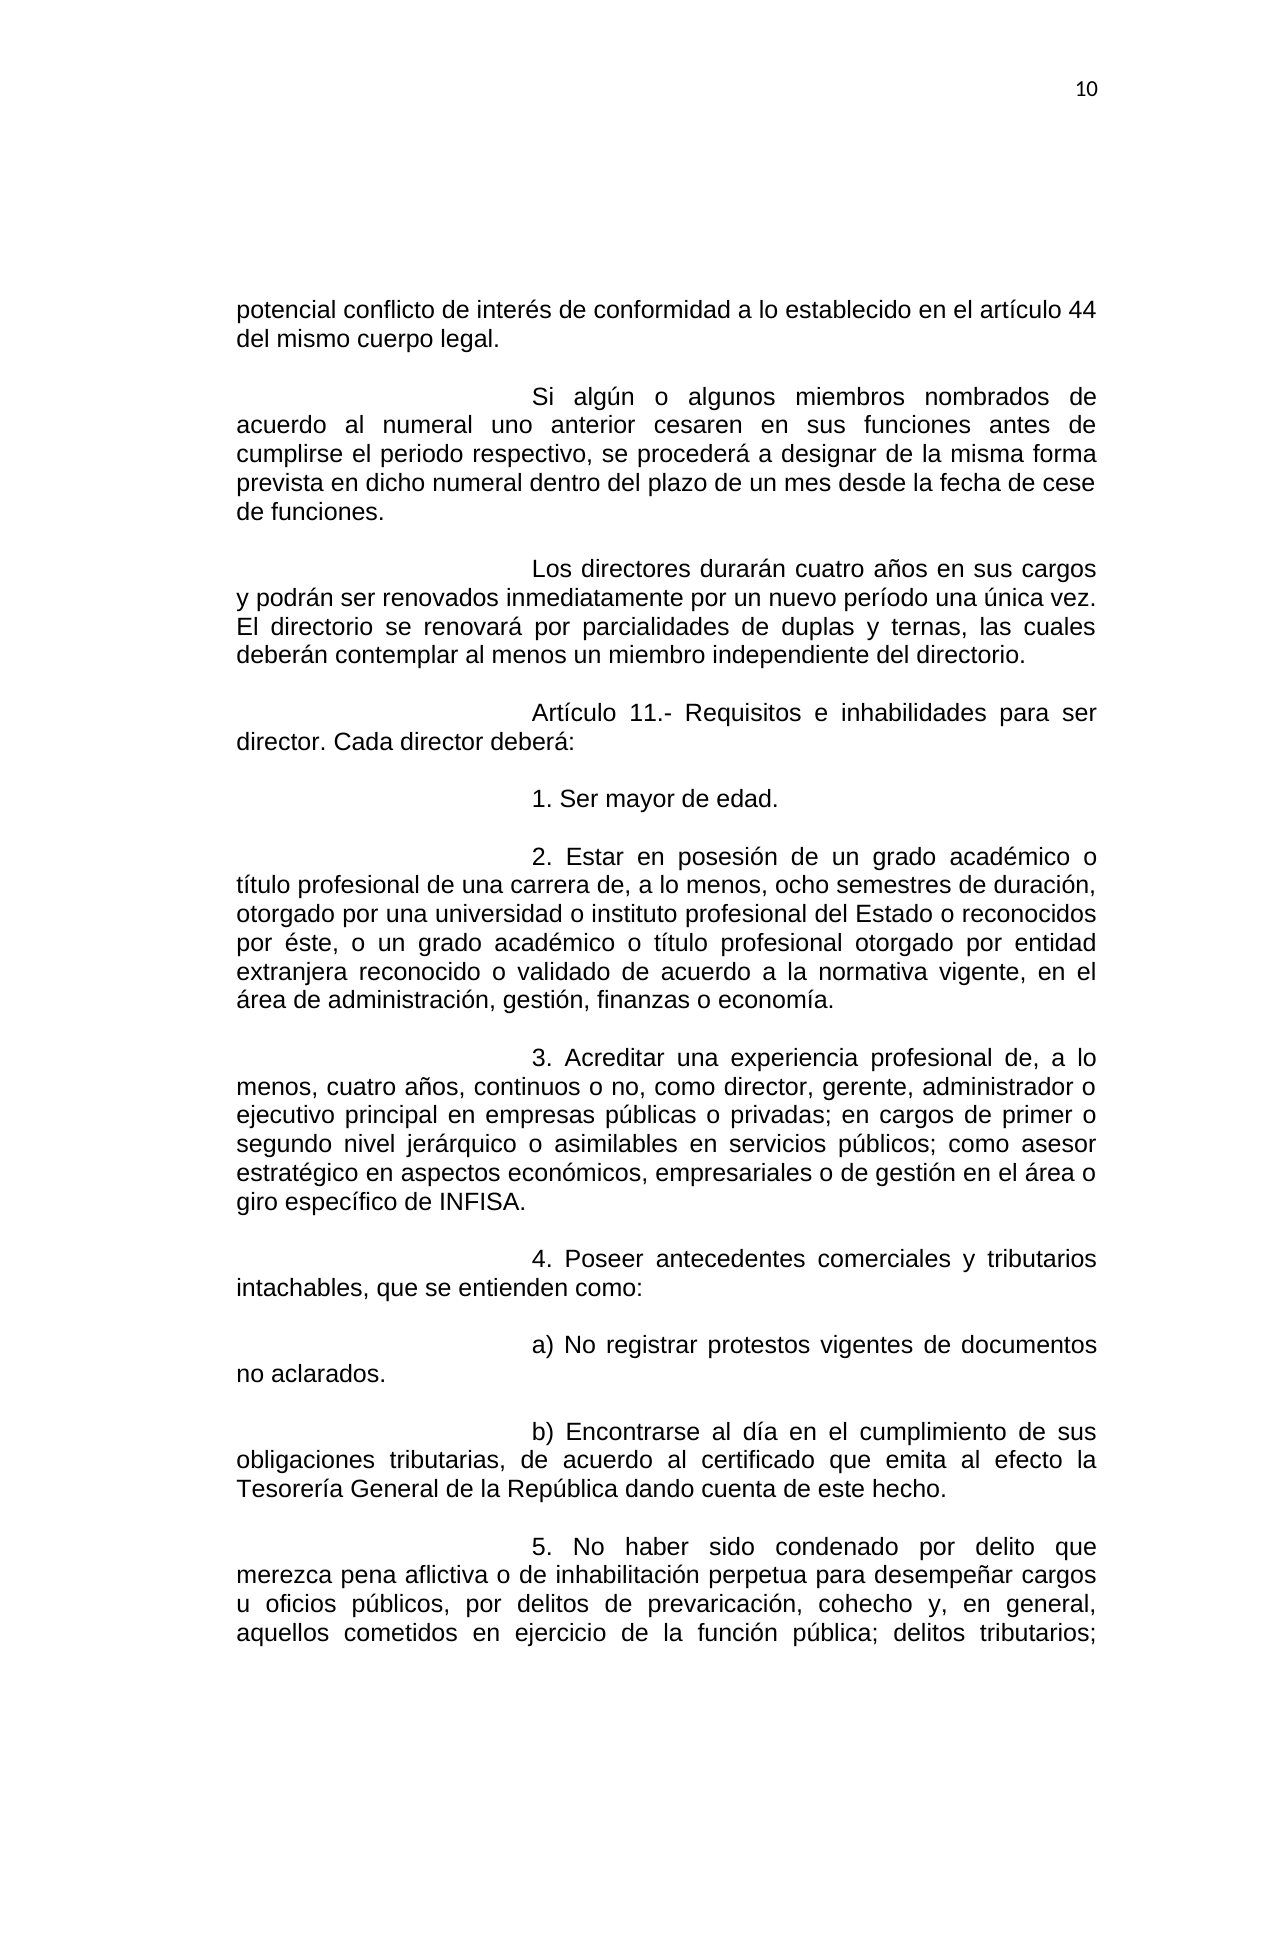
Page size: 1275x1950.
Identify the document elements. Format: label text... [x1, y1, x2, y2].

text Los directores durarán cuatro años en sus cargos y podrán ser renovados inmediatamente por un nuevo período una única vez. El directorio se renovará por parcialidades de duplas y ternas, las cuales deberán contemplar al menos un miembro independiente del directorio. [236, 554, 1098, 669]
text 3. Acreditar una experiencia profesional de, a lo menos, cuatro años, continuos o no, como director, gerente, administrador o ejecutivo principal en empresas públicas o privadas; en cargos de primer o segundo nivel jerárquico o asimilables en servicios públicos; como asesor estratégico en aspectos económicos, empresariales o de gestión en el área o giro específico de INFISA. [236, 1043, 1098, 1215]
text 2. Estar en posesión de un grado académico o título profesional de una carrera de, a lo menos, ocho semestres de duración, otorgado por una universidad o instituto profesional del Estado o reconocidos por éste, o un grado académico o título profesional otorgado por entidad extranjera reconocido o validado de acuerdo a la normativa vigente, en el área de administración, gestión, finanzas o economía. [236, 842, 1098, 1014]
text 1. Ser mayor de edad. [236, 784, 1098, 813]
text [236, 295, 1098, 353]
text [236, 1532, 1098, 1647]
text b) Encontrarse al día en el cumplimiento de sus obligaciones tributarias, de acuerdo al certificado que emita al efecto la Tesorería General de la República dando cuenta de este hecho. [236, 1417, 1098, 1503]
text Si algún o algunos miembros nombrados de acuerdo al numeral uno anterior cesaren en sus funciones antes de cumplirse el periodo respectivo, se procederá a designar de la misma forma prevista en dicho numeral dentro del plazo de un mes desde la fecha de cese de funciones. [236, 382, 1098, 525]
text 4. Poseer antecedentes comerciales y tributarios intachables, que se entienden como: [236, 1244, 1098, 1302]
text Artículo 11.- Requisitos e inhabilidades para ser director. Cada director deberá: [236, 698, 1098, 755]
text a) No registrar protestos vigentes de documentos no aclarados. [236, 1330, 1098, 1388]
